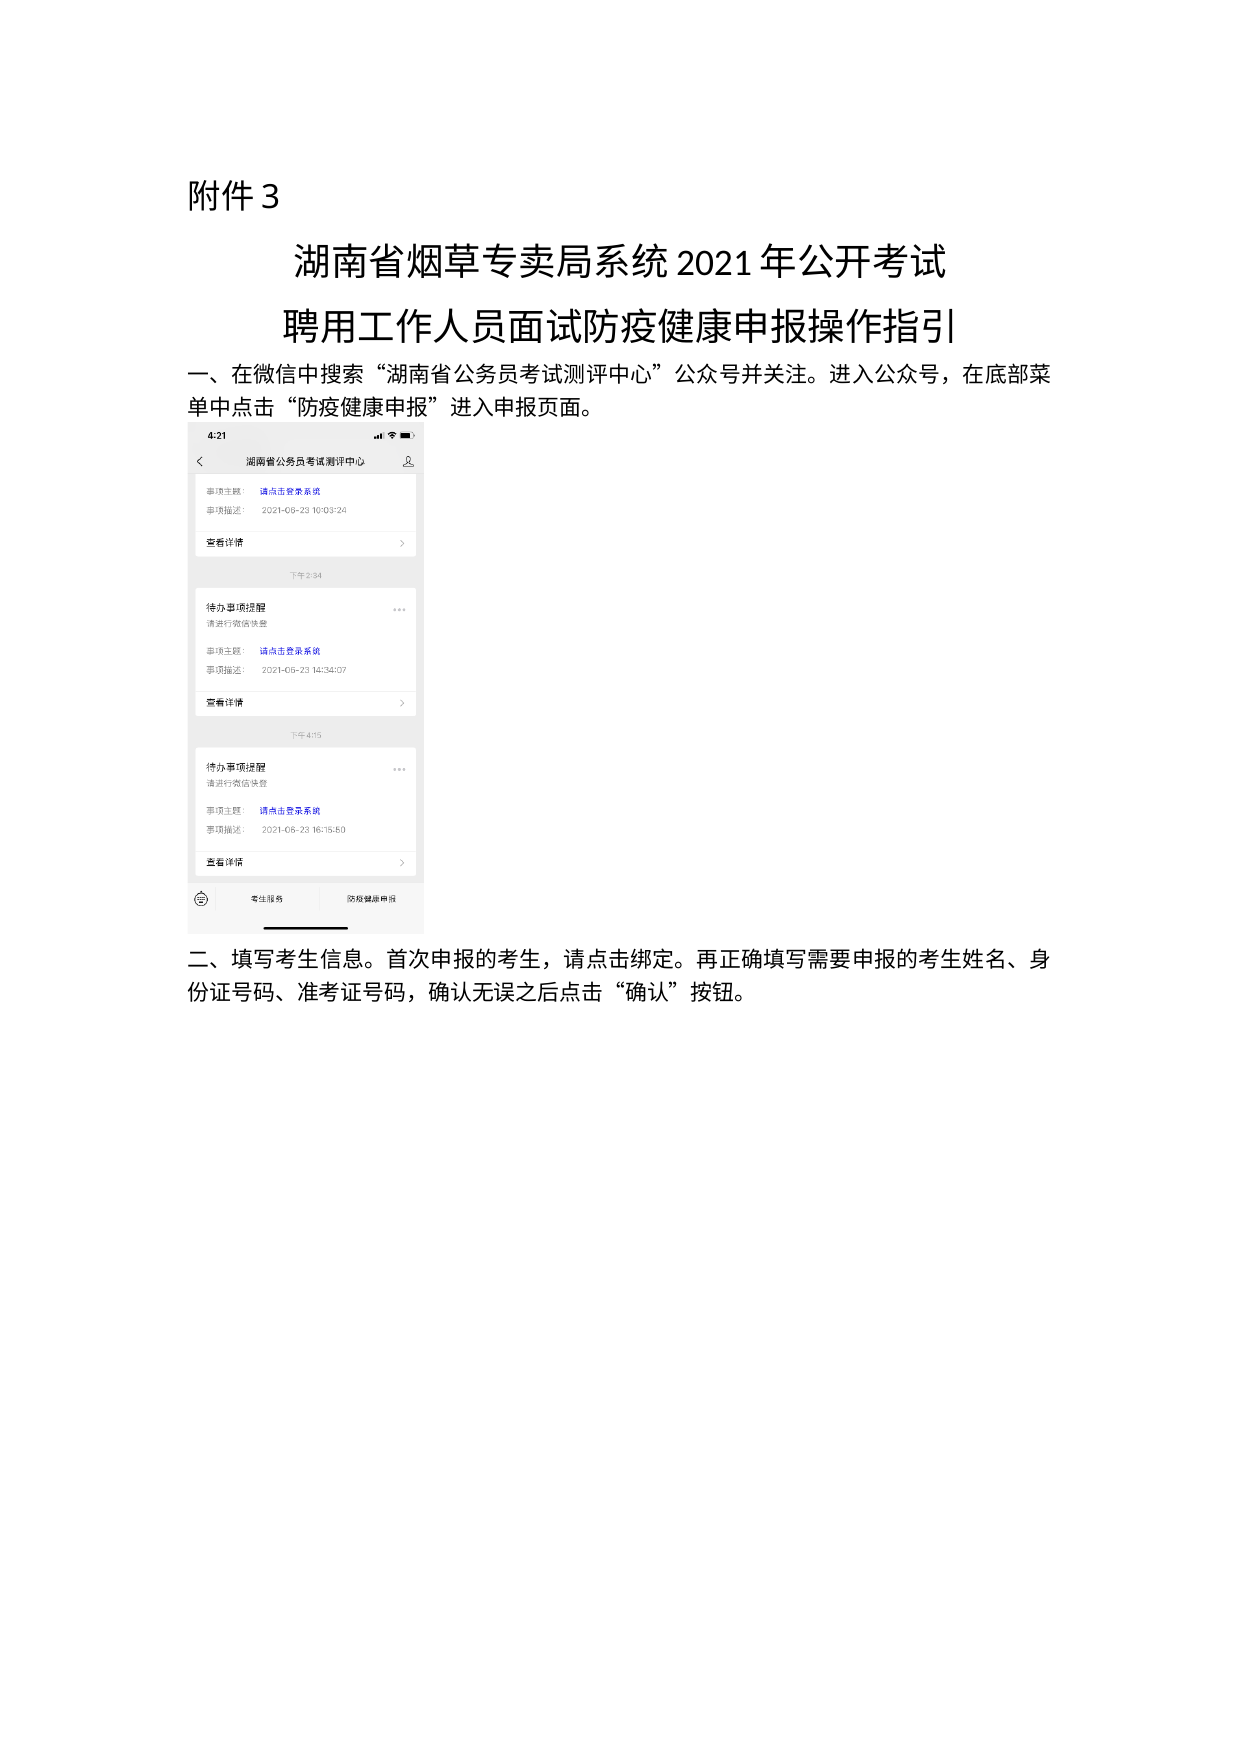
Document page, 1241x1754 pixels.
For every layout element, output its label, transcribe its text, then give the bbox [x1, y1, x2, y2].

text 附件3 [187, 162, 1053, 227]
picture [187, 422, 424, 934]
text 聘用工作人员面试防疫健康申报操作指引 [187, 292, 1053, 357]
text 湖南省烟草专卖局系统2021年公开考试 [187, 227, 1053, 292]
list 填写考生信息。首次申报的考生，请点击绑定。再正确填写需要申报的考生姓名、身份证号码、准考证号码，确认无误之后点击“确认”按钮。 [187, 942, 1053, 1007]
list 在微信中搜索“湖南省公务员考试测评中心”公众号并关注。进入公众号，在底部菜单中点击“防疫健康申报”进入申报页面。 [187, 357, 1053, 422]
